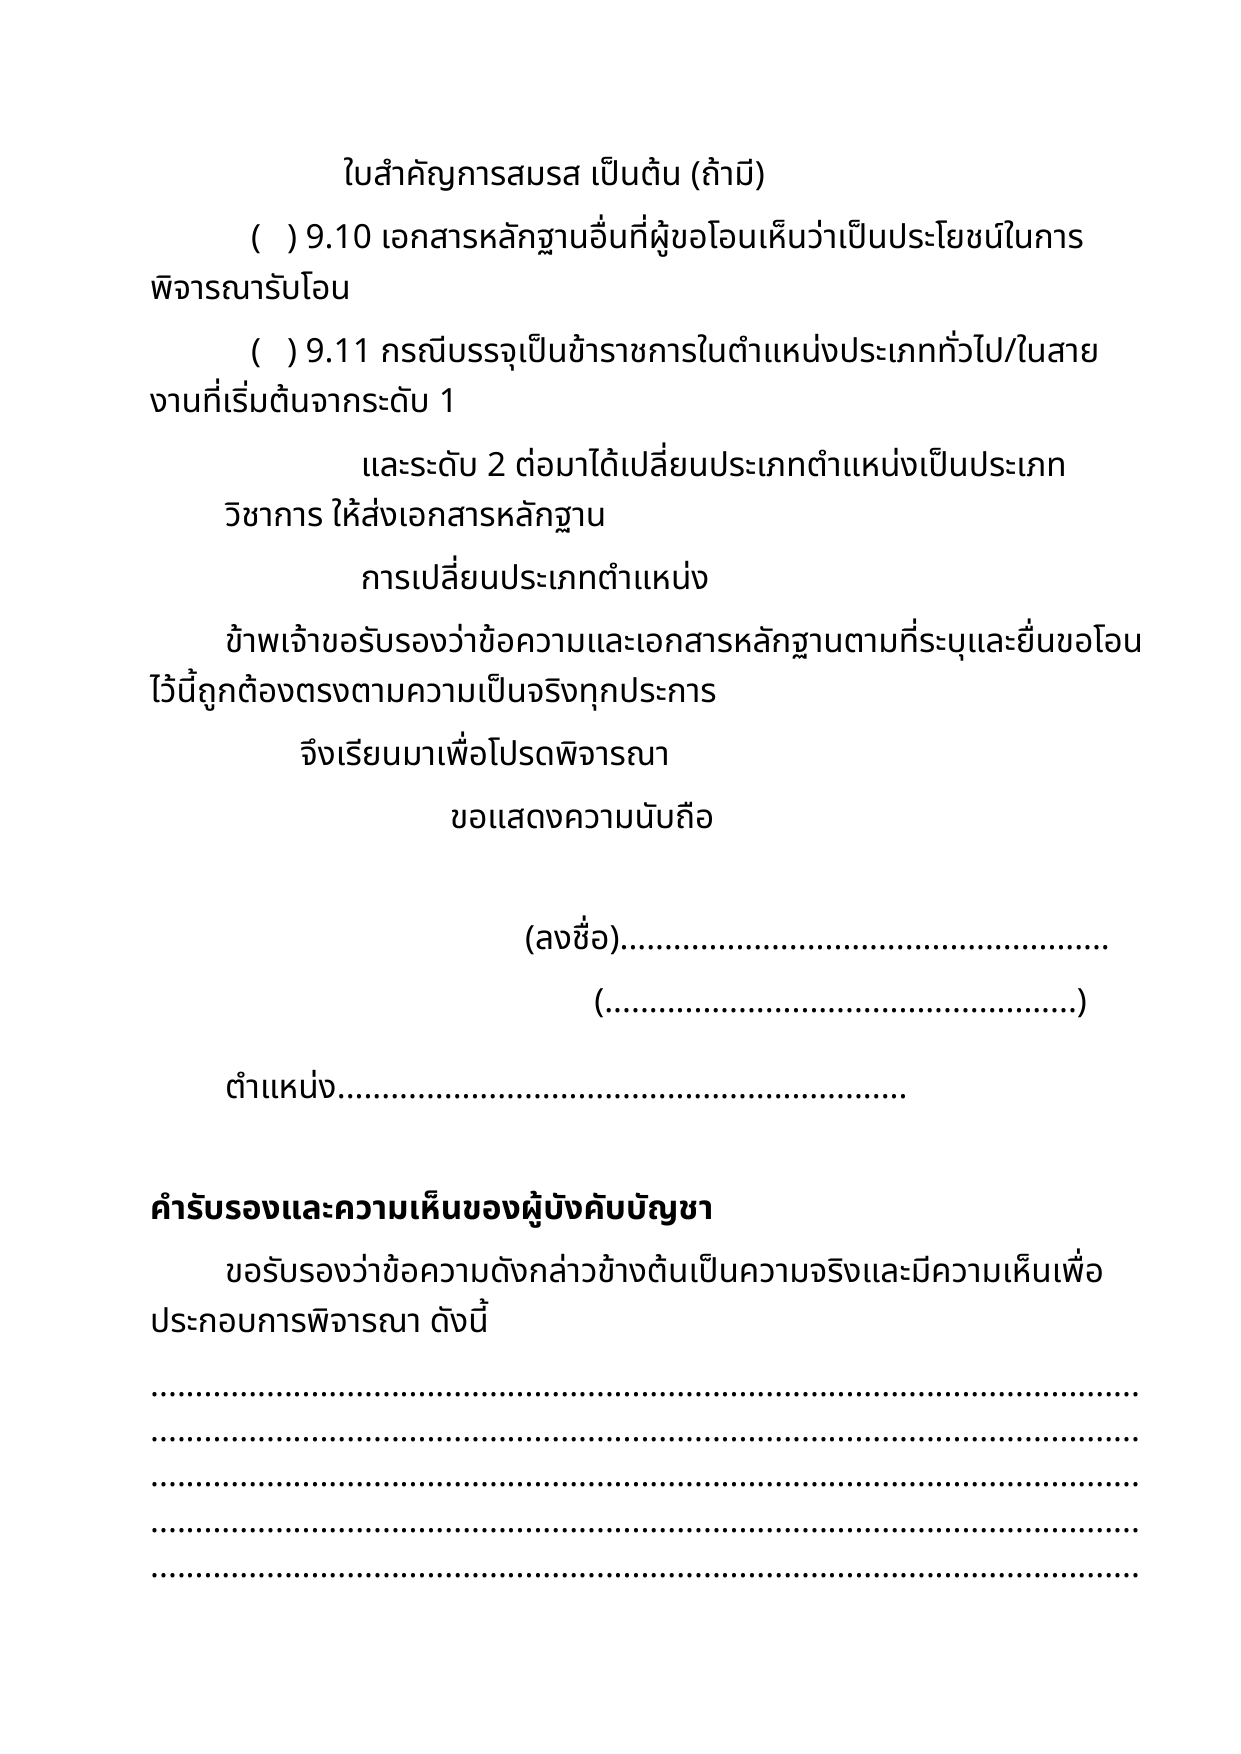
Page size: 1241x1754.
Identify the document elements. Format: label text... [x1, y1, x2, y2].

text (.....................................................) [150, 977, 1150, 1022]
text ข้าพเจ้าขอรับรองว่าข้อความและเอกสารหลักฐานตามที่ระบุและยื่นขอโอนไว้นี้ถูกต้องตรงตามความเป็นจริงทุกประการ [150, 617, 1150, 718]
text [150, 1360, 1150, 1587]
text ขอแสดงความนับถือ [150, 793, 1150, 843]
text ( ) 9.10 เอกสารหลักฐานอื่นที่ผู้ขอโอนเห็นว่าเป็นประโยชน์ในการพิจารณารับโอน [150, 213, 1150, 314]
text และระดับ 2 ต่อมาได้เปลี่ยนประเภทตำแหน่งเป็นประเภทวิชาการ ให้ส่งเอกสารหลักฐาน [225, 440, 1150, 541]
text การเปลี่ยนประเภทตำแหน่ง [225, 554, 1150, 604]
text ขอรับรองว่าข้อความดังกล่าวข้างต้นเป็นความจริงและมีความเห็นเพื่อประกอบการพิจารณา ดังนี้ [150, 1247, 1150, 1348]
text คำรับรองและความเห็นของผู้บังคับบัญชา [150, 1184, 1150, 1234]
text ใบสำคัญการสมรส เป็นต้น (ถ้ามี) [150, 150, 1150, 201]
text จึงเรียนมาเพื่อโปรดพิจารณา [150, 730, 1150, 781]
text (ลงชื่อ)....................................................... [150, 914, 1150, 964]
text ( ) 9.11 กรณีบรรจุเป็นข้าราชการในตำแหน่งประเภททั่วไป/ในสายงานที่เริ่มต้นจากระดับ 1 [150, 327, 1150, 428]
text ตำแหน่ง................................................................ [150, 1035, 1150, 1114]
